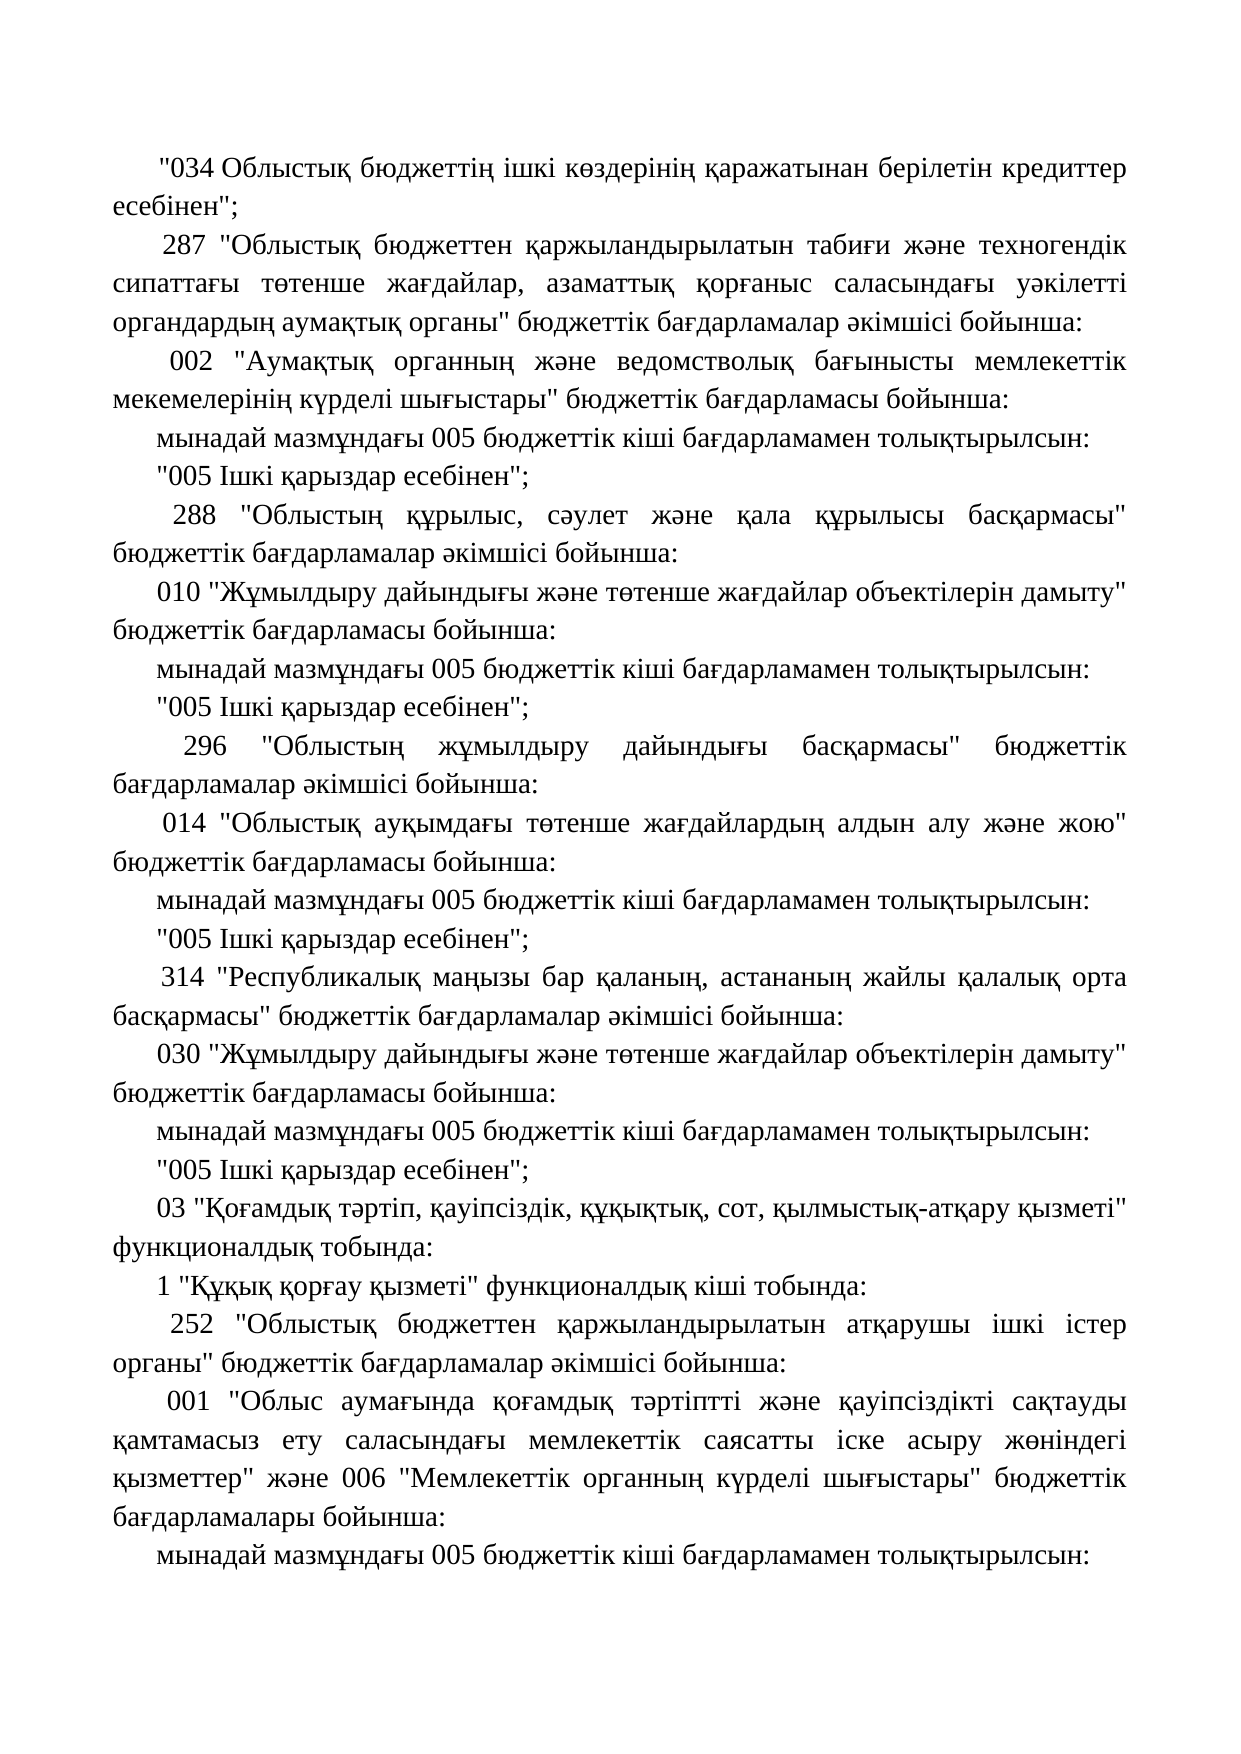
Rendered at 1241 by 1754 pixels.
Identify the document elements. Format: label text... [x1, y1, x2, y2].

text мынадай мазмұндағы 005 бюджеттік кіші бағдарламамен толықтырылсын: [112, 651, 1128, 684]
text мынадай мазмұндағы 005 бюджеттік кіші бағдарламамен толықтырылсын: [112, 1113, 1128, 1147]
text 002 "Аумақтық органның және ведомстволық бағынысты мемлекеттік мекемелерінің күрделі шығыстары" бюджеттік бағдарламасы бойынша: [112, 343, 1128, 415]
text мынадай мазмұндағы 005 бюджеттік кіші бағдарламамен толықтырылсын: [112, 1537, 1128, 1571]
text 030 "Жұмылдыру дайындығы және төтенше жағдайлар объектілерін дамыту" бюджеттік бағдарламасы бойынша: [112, 1036, 1128, 1108]
text 010 "Жұмылдыру дайындығы және төтенше жағдайлар объектілерін дамыту" бюджеттік бағдарламасы бойынша: [112, 574, 1128, 646]
text 252 "Облыстық бюджеттен қаржыландырылатын атқарушы ішкі істер органы" бюджеттік бағдарламалар әкімшісі бойынша: [112, 1306, 1128, 1378]
text 288 "Облыстың құрылыс, сәулет және қала құрылысы басқармасы" бюджеттік бағдарламалар әкімшісі бойынша: [112, 497, 1128, 569]
text мынадай мазмұндағы 005 бюджеттік кіші бағдарламамен толықтырылсын: [112, 420, 1128, 453]
text 03 "Қоғамдық тәртіп, қауіпсіздік, құқықтық, сот, қылмыстық-атқару қызметі" функционалдық тобында: [112, 1191, 1128, 1263]
text "005 Ішкі қарыздар есебінен"; [112, 1152, 1128, 1186]
text 296 "Облыстың жұмылдыру дайындығы басқармасы" бюджеттік бағдарламалар әкімшісі бойынша: [112, 728, 1128, 800]
text мынадай мазмұндағы 005 бюджеттік кіші бағдарламамен толықтырылсын: [112, 882, 1128, 916]
text 001 "Облыс аумағында қоғамдық тәртіптті және қауіпсіздікті сақтауды қамтамасыз ету саласындағы мемлекеттік саясатты іске асыру жөніндегі қызметтер" және 006 "Мемлекеттік органның күрделі шығыстары" бюджеттік бағдарламалары бойынша: [112, 1383, 1128, 1532]
text 314 "Республикалық маңызы бар қаланың, астананың жайлы қалалық орта басқармасы" бюджеттік бағдарламалар әкімшісі бойынша: [112, 959, 1128, 1031]
text "034 Облыстық бюджеттің ішкі көздерінің қаражатынан берілетін кредиттер есебінен"; [112, 150, 1128, 222]
text 014 "Облыстық ауқымдағы төтенше жағдайлардың алдын алу және жою" бюджеттік бағдарламасы бойынша: [112, 805, 1128, 877]
text 287 "Облыстық бюджеттен қаржыландырылатын табиғи және техногендік сипаттағы төтенше жағдайлар, азаматтық қорғаныс саласындағы уәкілетті органдардың аумақтық органы" бюджеттік бағдарламалар әкімшісі бойынша: [112, 227, 1128, 338]
text "005 Ішкі қарыздар есебінен"; [112, 689, 1128, 723]
text "005 Ішкі қарыздар есебінен"; [112, 458, 1128, 492]
text "005 Ішкі қарыздар есебінен"; [112, 921, 1128, 954]
text 1 "Құқық қорғау қызметi" функционалдық кіші тобында: [112, 1268, 1128, 1301]
